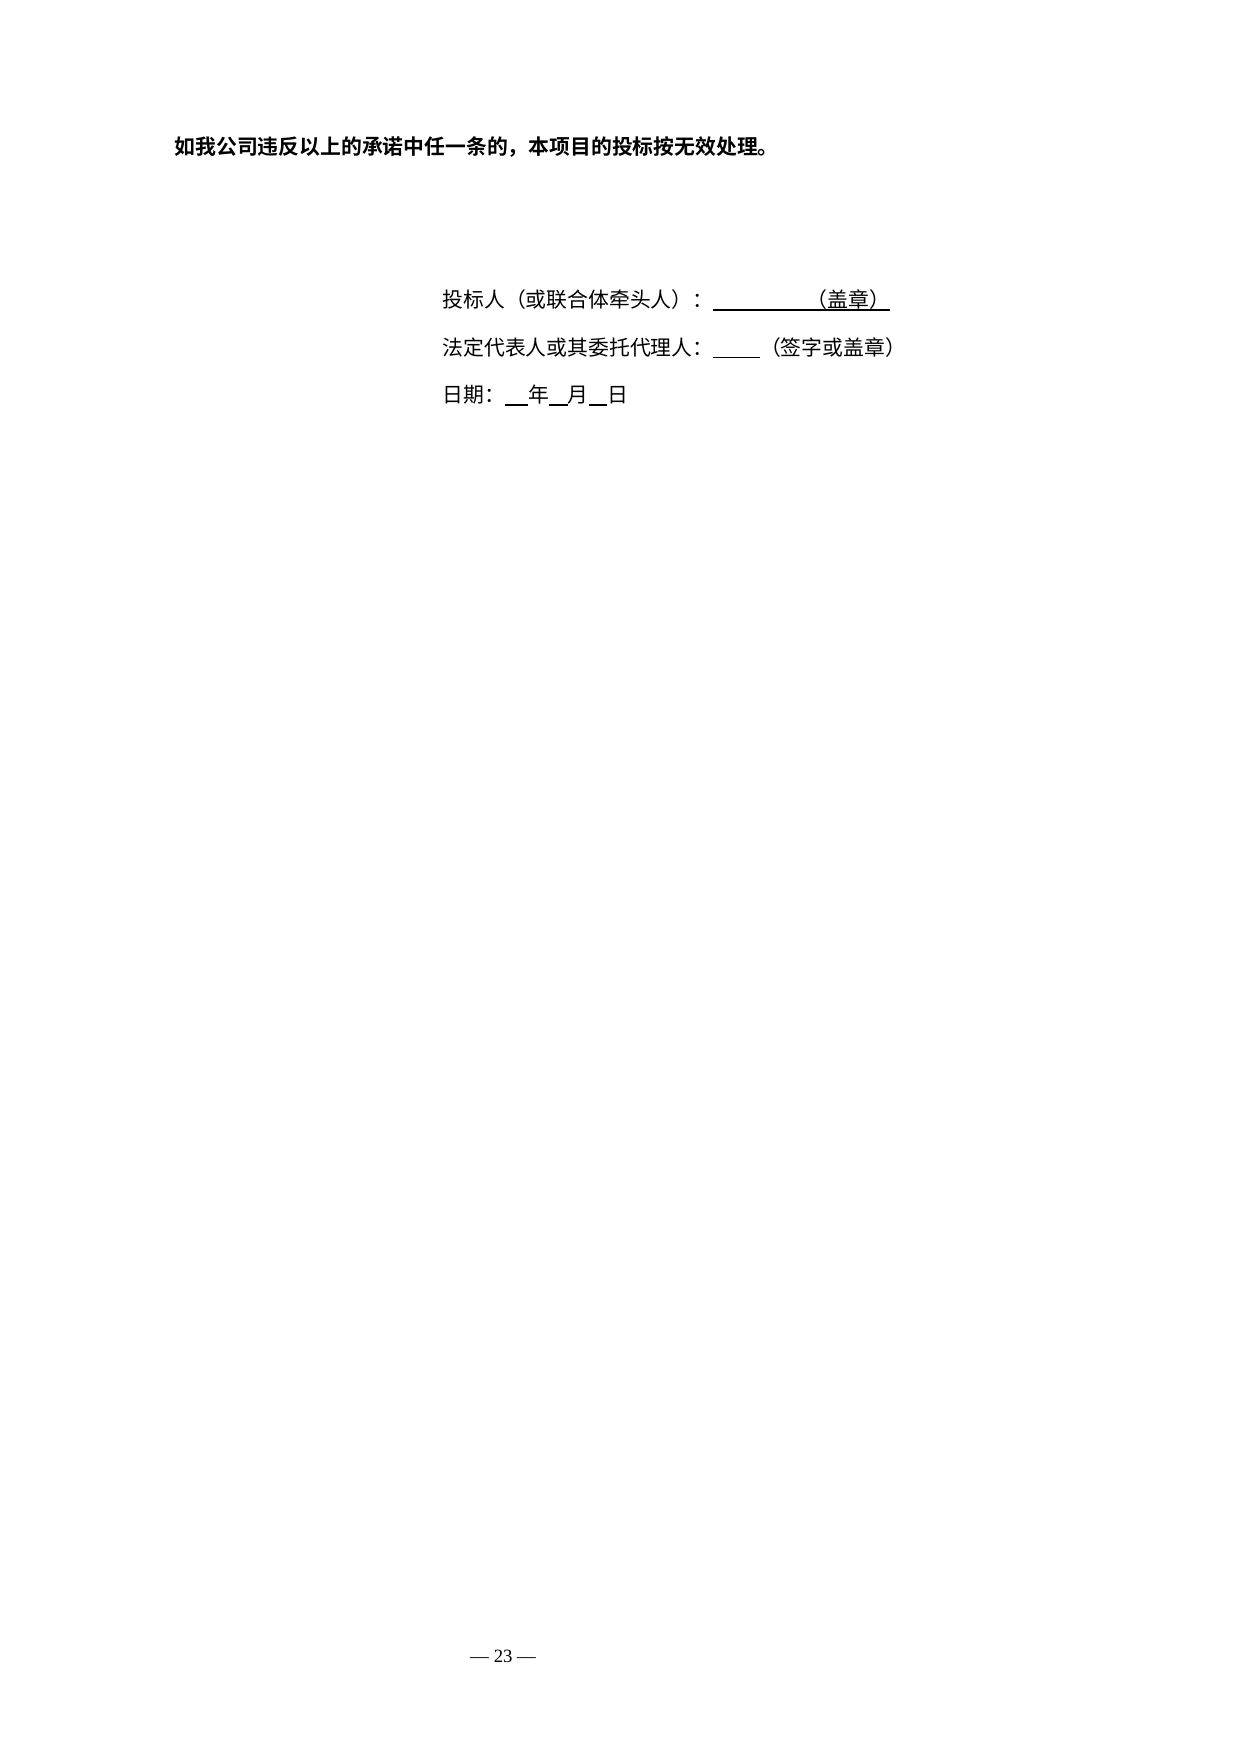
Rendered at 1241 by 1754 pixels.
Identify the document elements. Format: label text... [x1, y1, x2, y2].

text 法定代表人或其委托代理人： （签字或盖章） [124, 330, 1116, 362]
text 如我公司违反以上的承诺中任一条的，本项目的投标按无效处理。 [124, 129, 1116, 162]
text 日期： 年 月 日 [124, 377, 1116, 410]
text 投标人（或联合体牵头人）： （盖章） [124, 282, 1116, 314]
